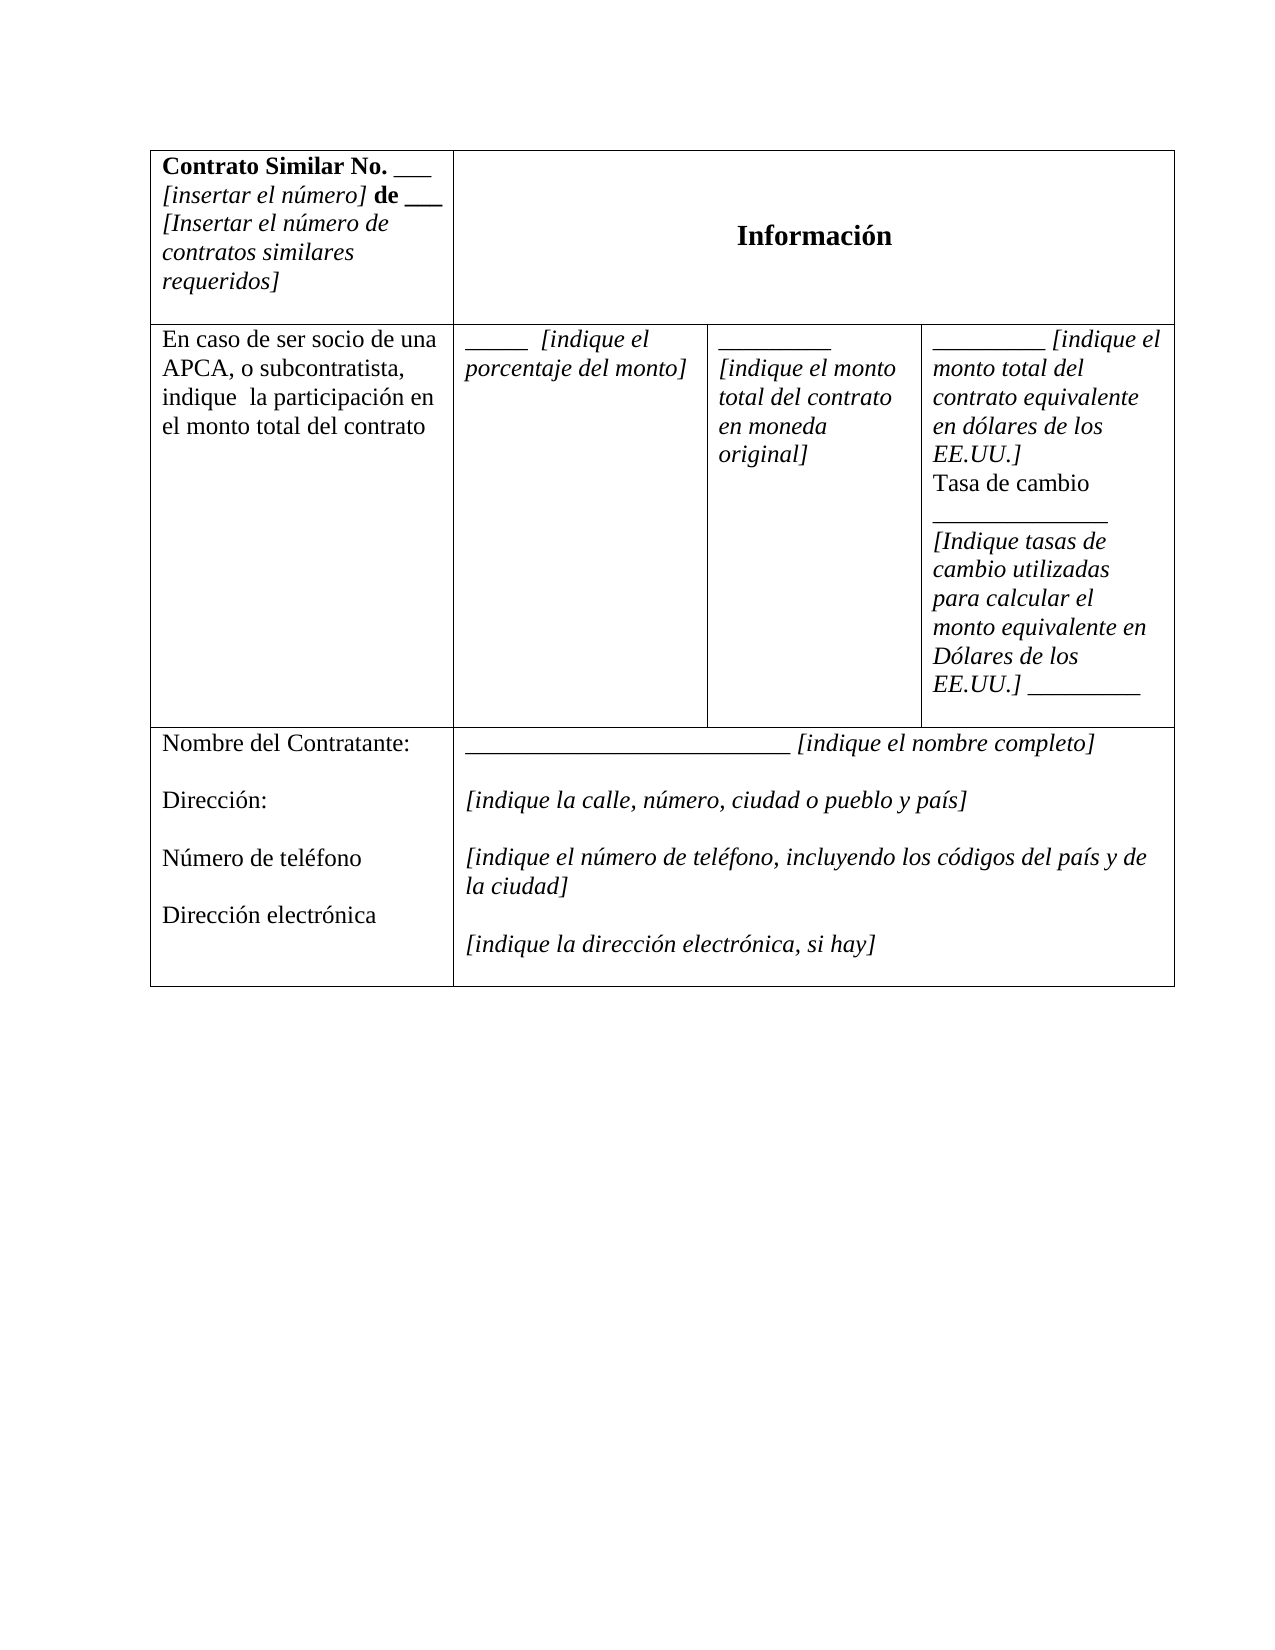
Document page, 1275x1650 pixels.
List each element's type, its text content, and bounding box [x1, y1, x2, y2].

table_cell _________ [indique el monto total del contrato equivalente en dólares de los EE.UU.] Tasa de cambio ______________ [Indique tasas de cambio utilizadas para calcular el monto equivalente en Dólares de los EE.UU.] _________ [922, 325, 1174, 727]
table_cell __________________________ [indique el nombre completo] [indique la calle, número, ciudad o pueblo y país] [indique el número de teléfono, incluyendo los códigos del país y de la ciudad] [indique la dirección electrónica, si hay] [454, 728, 1174, 986]
table_header Contrato Similar No. ___ [insertar el número] de ___ [Insertar el número de contratos similares requeridos] [151, 151, 453, 323]
table_cell _________ [indique el monto total del contrato en moneda original] [708, 325, 921, 727]
table_header Información [454, 151, 1174, 323]
table_cell _____ [indique el porcentaje del monto] [454, 325, 707, 727]
table_cell En caso de ser socio de una APCA, o subcontratista, indique la participación en el monto total del contrato [151, 325, 453, 727]
table_cell Nombre del Contratante: Dirección: Número de teléfono Dirección electrónica [151, 728, 453, 986]
